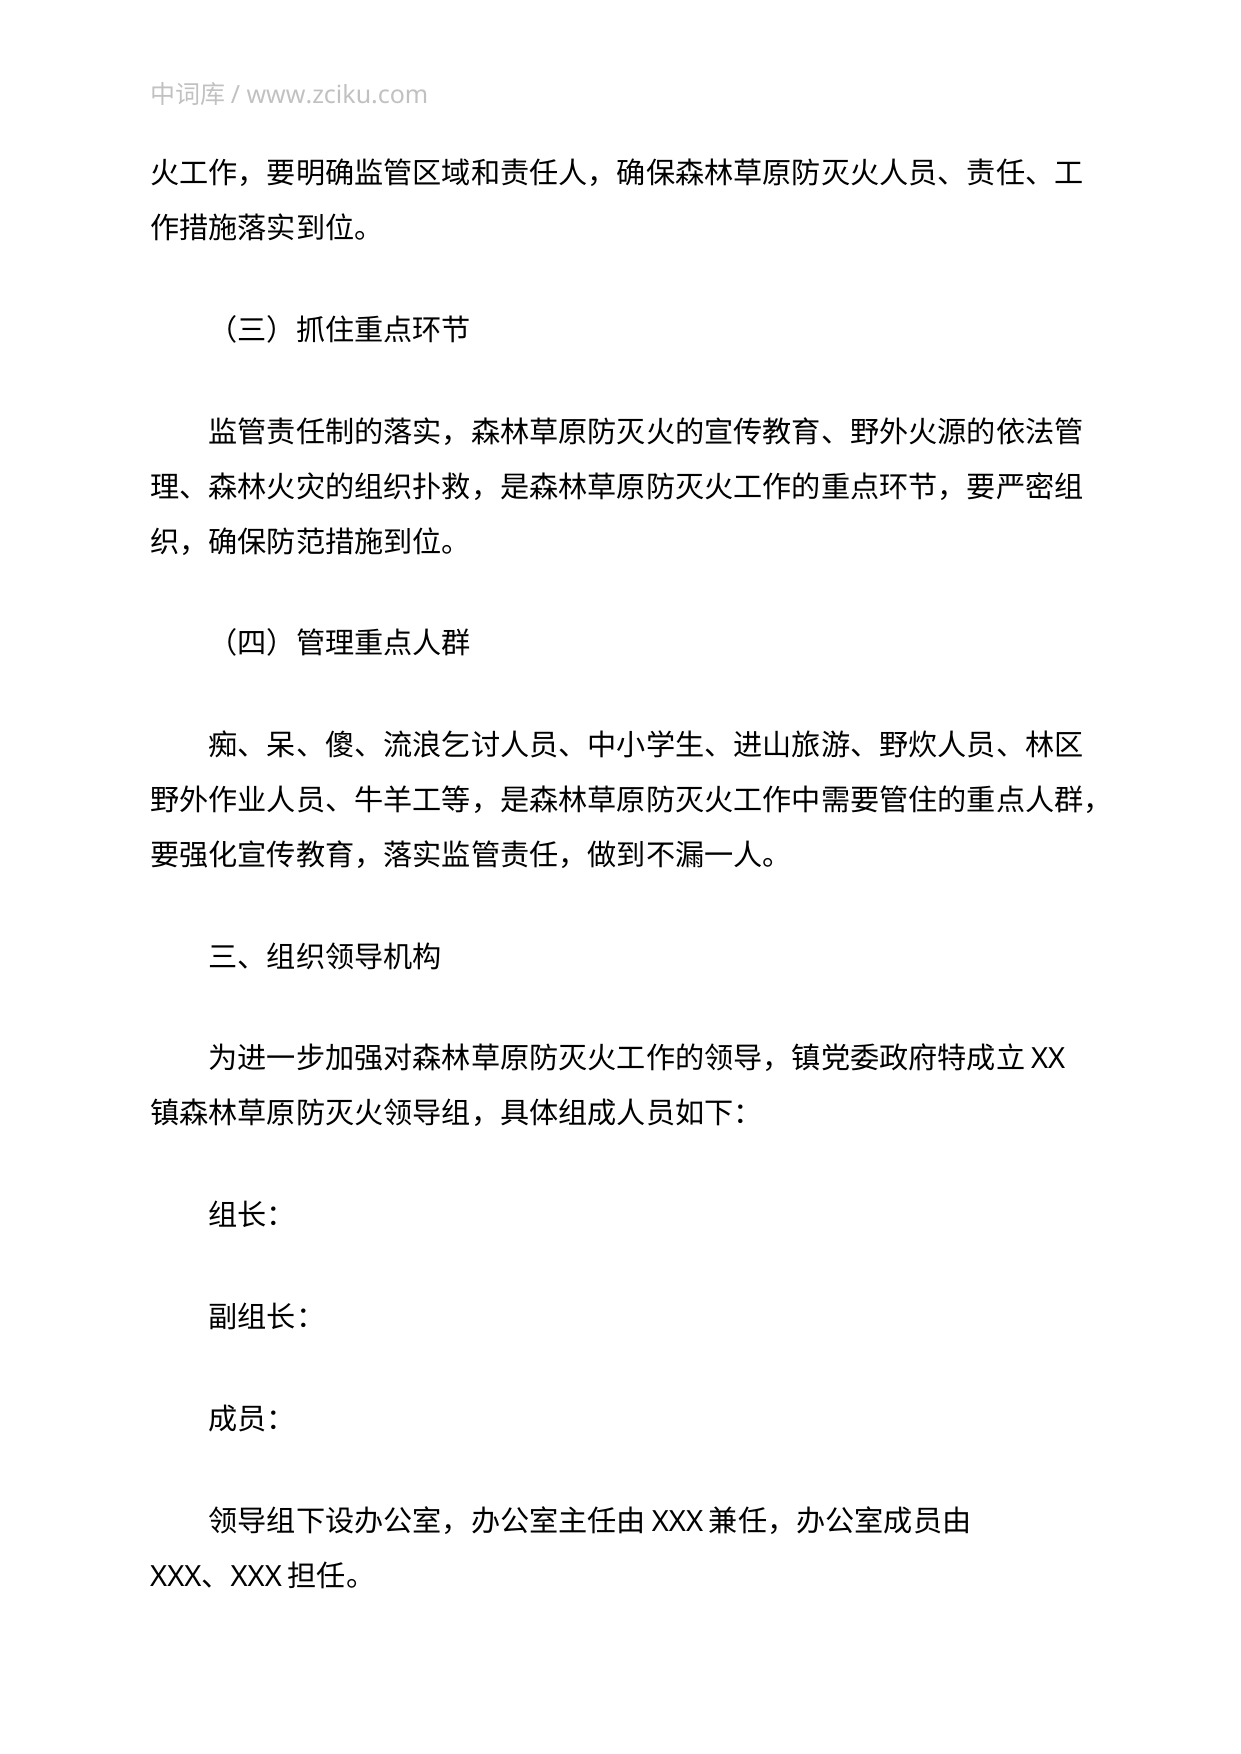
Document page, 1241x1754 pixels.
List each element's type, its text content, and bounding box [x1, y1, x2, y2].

text 监管责任制的落实，森林草原防灭火的宣传教育、野外火源的依法管理、森林火灾的组织扑救，是森林草原防灭火工作的重点环节，要严密组织，确保防范措施到位。 [150, 408, 1090, 561]
text （三）抓住重点环节 [150, 307, 1090, 349]
text 成员： [150, 1395, 1090, 1438]
text 痴、呆、傻、流浪乞讨人员、中小学生、进山旅游、野炊人员、林区野外作业人员、牛羊工等，是森林草原防灭火工作中需要管住的重点人群，要强化宣传教育，落实监管责任，做到不漏一人。 [150, 722, 1090, 874]
text 组长： [150, 1192, 1090, 1234]
text 领导组下设办公室，办公室主任由XXX兼任，办公室成员由XXX、XXX担任。 [150, 1497, 1090, 1594]
text 三、组织领导机构 [150, 933, 1090, 976]
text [150, 150, 1090, 247]
text 为进一步加强对森林草原防灭火工作的领导，镇党委政府特成立XX镇森林草原防灭火领导组，具体组成人员如下： [150, 1035, 1090, 1132]
text 副组长： [150, 1294, 1090, 1336]
text （四）管理重点人群 [150, 620, 1090, 662]
